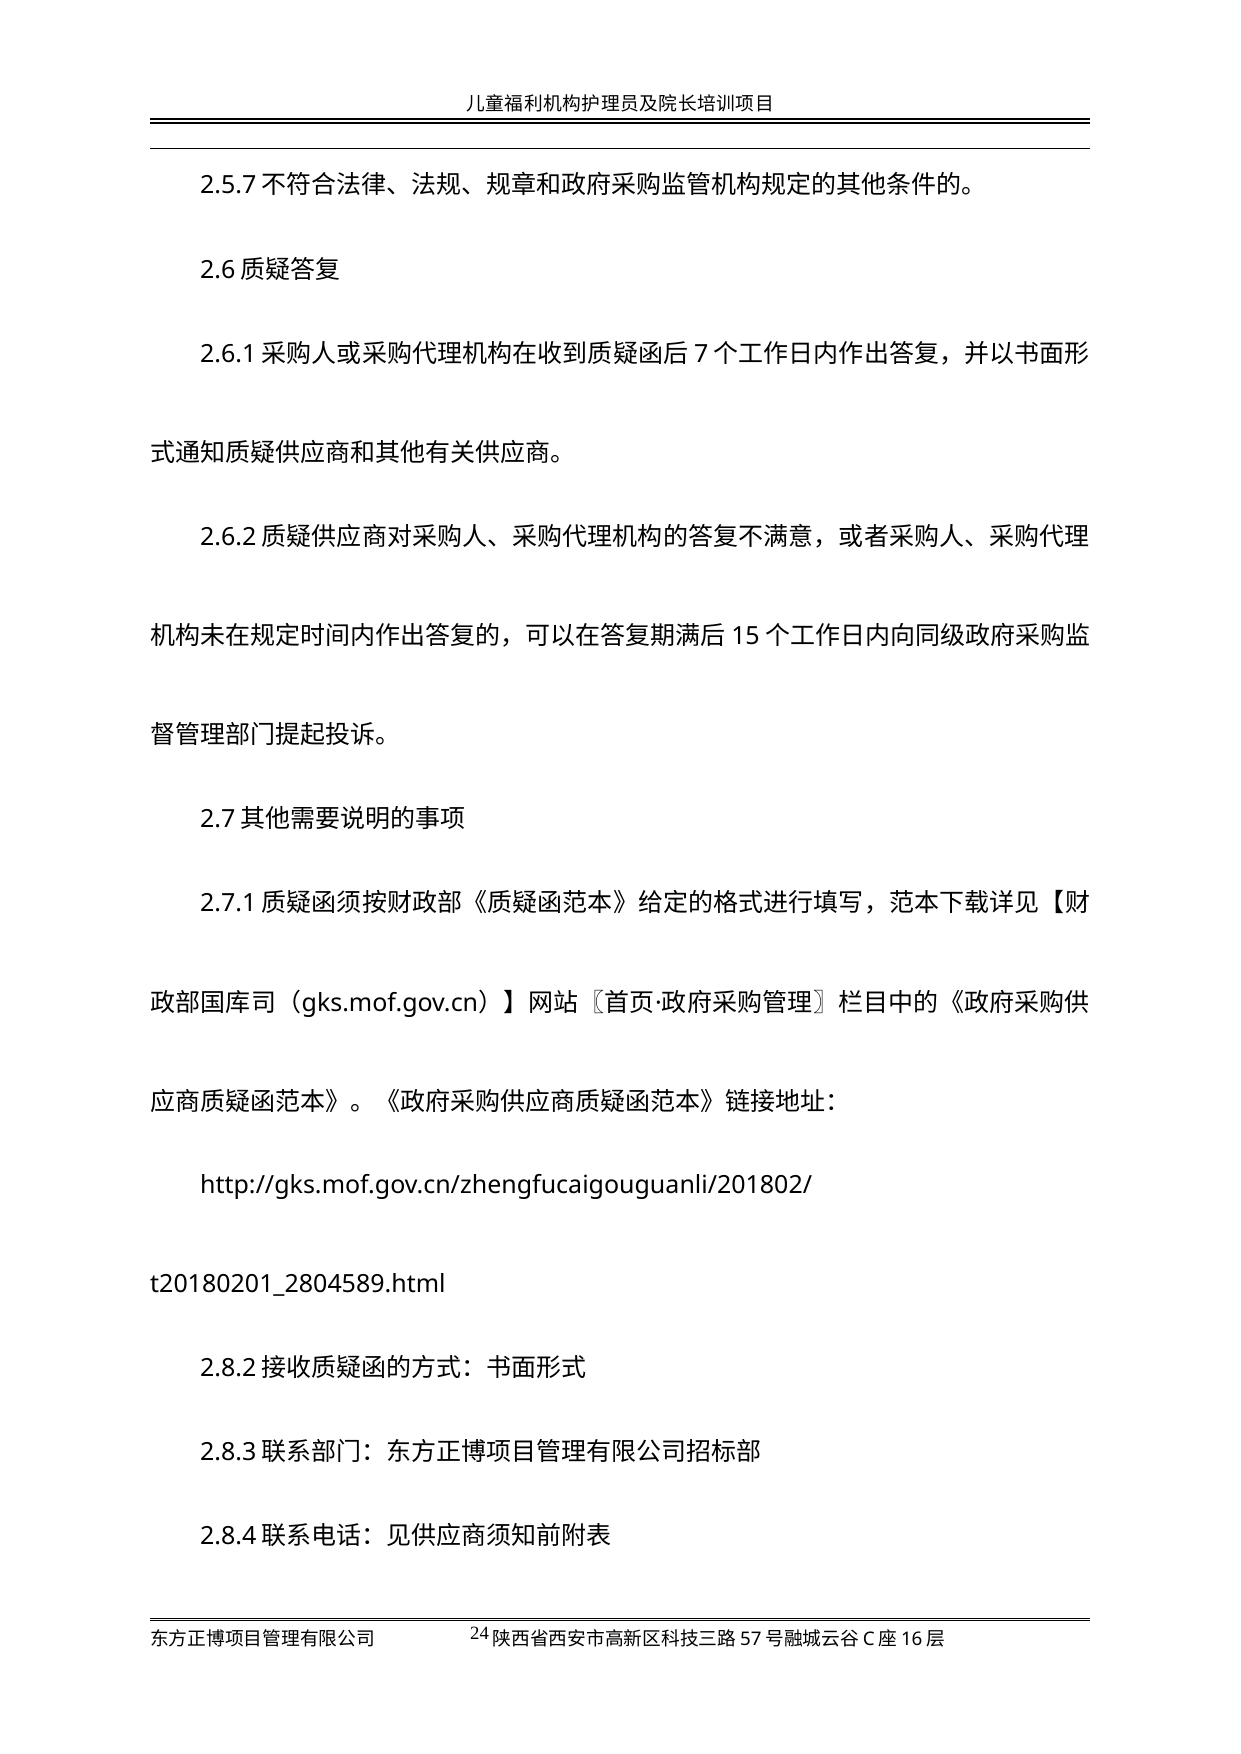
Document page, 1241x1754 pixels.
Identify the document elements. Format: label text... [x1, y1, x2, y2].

text 2.6.1采购人或采购代理机构在收到质疑函后7个工作日内作出答复，并以书面形式通知质疑供应商和其他有关供应商。 [150, 318, 1090, 483]
text 2.8.2接收质疑函的方式：书面形式 [150, 1332, 1090, 1398]
text 2.5.7不符合法律、法规、规章和政府采购监管机构规定的其他条件的。 [150, 150, 1090, 216]
text 2.7其他需要说明的事项 [150, 784, 1090, 850]
text 2.6质疑答复 [150, 234, 1090, 300]
text 2.8.3联系部门：东方正博项目管理有限公司招标部 [150, 1417, 1090, 1483]
text 2.8.4联系电话：见供应商须知前附表 [150, 1501, 1090, 1567]
text 2.6.2质疑供应商对采购人、采购代理机构的答复不满意，或者采购人、采购代理机构未在规定时间内作出答复的，可以在答复期满后15个工作日内向同级政府采购监督管理部门提起投诉。 [150, 502, 1090, 766]
text http://gks.mof.gov.cn/zhengfucaigouguanli/201802/t20180201_2804589.html [150, 1150, 1090, 1315]
text 2.7.1质疑函须按财政部《质疑函范本》给定的格式进行填写，范本下载详见【财政部国库司（gks.mof.gov.cn）】网站〖首页·政府采购管理〗栏目中的《政府采购供应商质疑函范本》。《政府采购供应商质疑函范本》链接地址： [150, 868, 1090, 1132]
